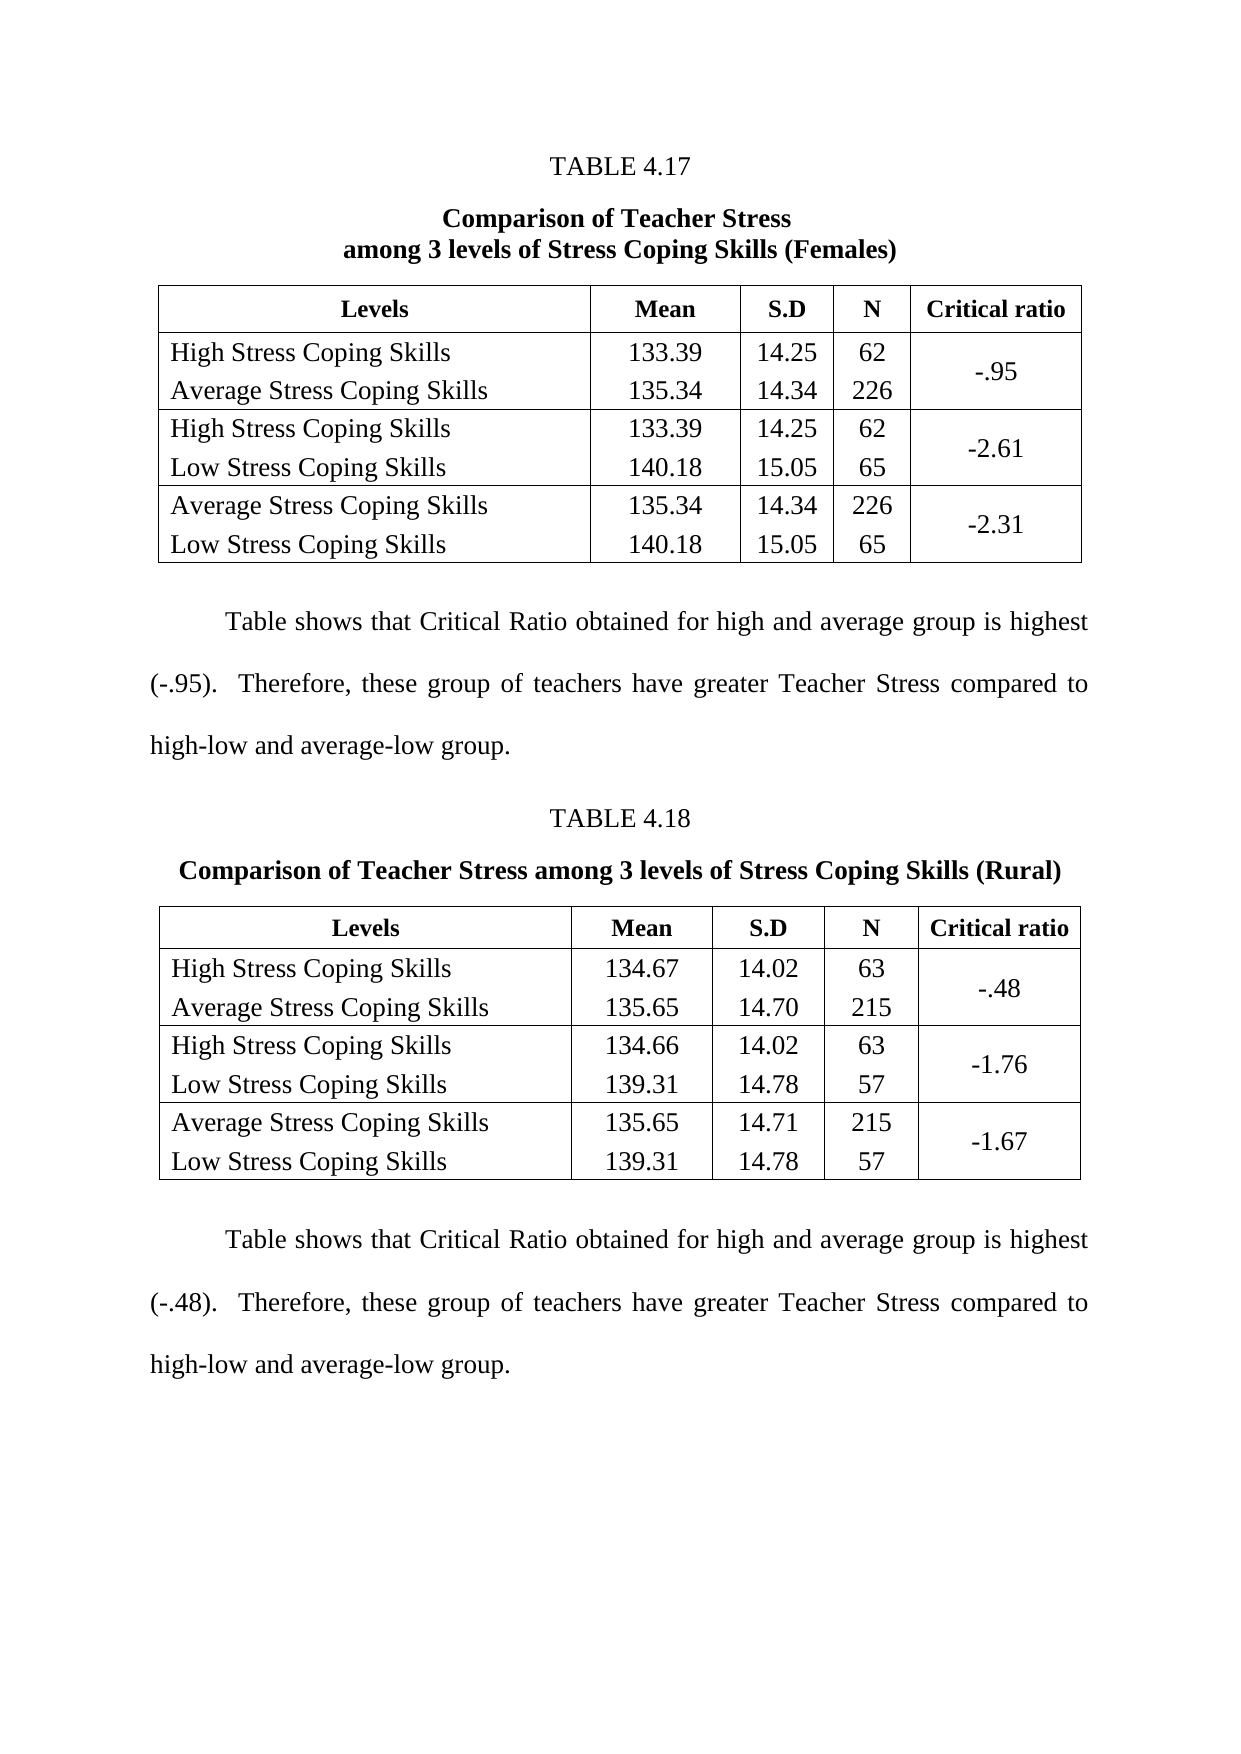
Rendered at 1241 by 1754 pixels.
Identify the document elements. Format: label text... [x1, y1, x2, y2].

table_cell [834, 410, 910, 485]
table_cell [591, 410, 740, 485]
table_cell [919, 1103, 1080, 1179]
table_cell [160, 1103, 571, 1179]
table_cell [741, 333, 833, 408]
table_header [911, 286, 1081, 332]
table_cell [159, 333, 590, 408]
text TABLE 4.17 [150, 150, 1090, 181]
text Comparison of Teacher Stress among 3 levels of Stress Coping Skills (Rural) [150, 854, 1090, 885]
text Table shows that Critical Ratio obtained for high and average group is highest (-.95). Therefore, these group of teachers have greater Teacher Stress compared to high-low and average-low group. [150, 605, 1090, 761]
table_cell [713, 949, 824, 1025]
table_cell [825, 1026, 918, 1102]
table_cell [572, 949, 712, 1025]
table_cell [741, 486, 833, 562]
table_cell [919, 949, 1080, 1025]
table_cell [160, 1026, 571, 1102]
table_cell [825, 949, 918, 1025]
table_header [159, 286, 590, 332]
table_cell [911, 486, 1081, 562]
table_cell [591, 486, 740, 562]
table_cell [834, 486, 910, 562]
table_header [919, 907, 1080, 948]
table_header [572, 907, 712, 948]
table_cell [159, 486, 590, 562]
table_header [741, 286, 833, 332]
text Table shows that Critical Ratio obtained for high and average group is highest (-.48). Therefore, these group of teachers have greater Teacher Stress compared to high-low and average-low group. [150, 1224, 1090, 1379]
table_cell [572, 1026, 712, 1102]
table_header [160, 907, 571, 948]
text TABLE 4.18 [150, 802, 1090, 833]
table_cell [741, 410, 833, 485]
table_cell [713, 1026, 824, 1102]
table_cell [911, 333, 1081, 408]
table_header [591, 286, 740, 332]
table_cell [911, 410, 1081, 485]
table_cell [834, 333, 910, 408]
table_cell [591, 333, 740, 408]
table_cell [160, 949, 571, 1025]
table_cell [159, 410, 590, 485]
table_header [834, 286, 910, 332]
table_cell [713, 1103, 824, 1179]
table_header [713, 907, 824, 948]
text Comparison of Teacher Stress among 3 levels of Stress Coping Skills (Females) [150, 202, 1090, 264]
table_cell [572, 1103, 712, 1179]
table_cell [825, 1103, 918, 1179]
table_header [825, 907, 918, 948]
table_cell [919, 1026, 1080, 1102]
